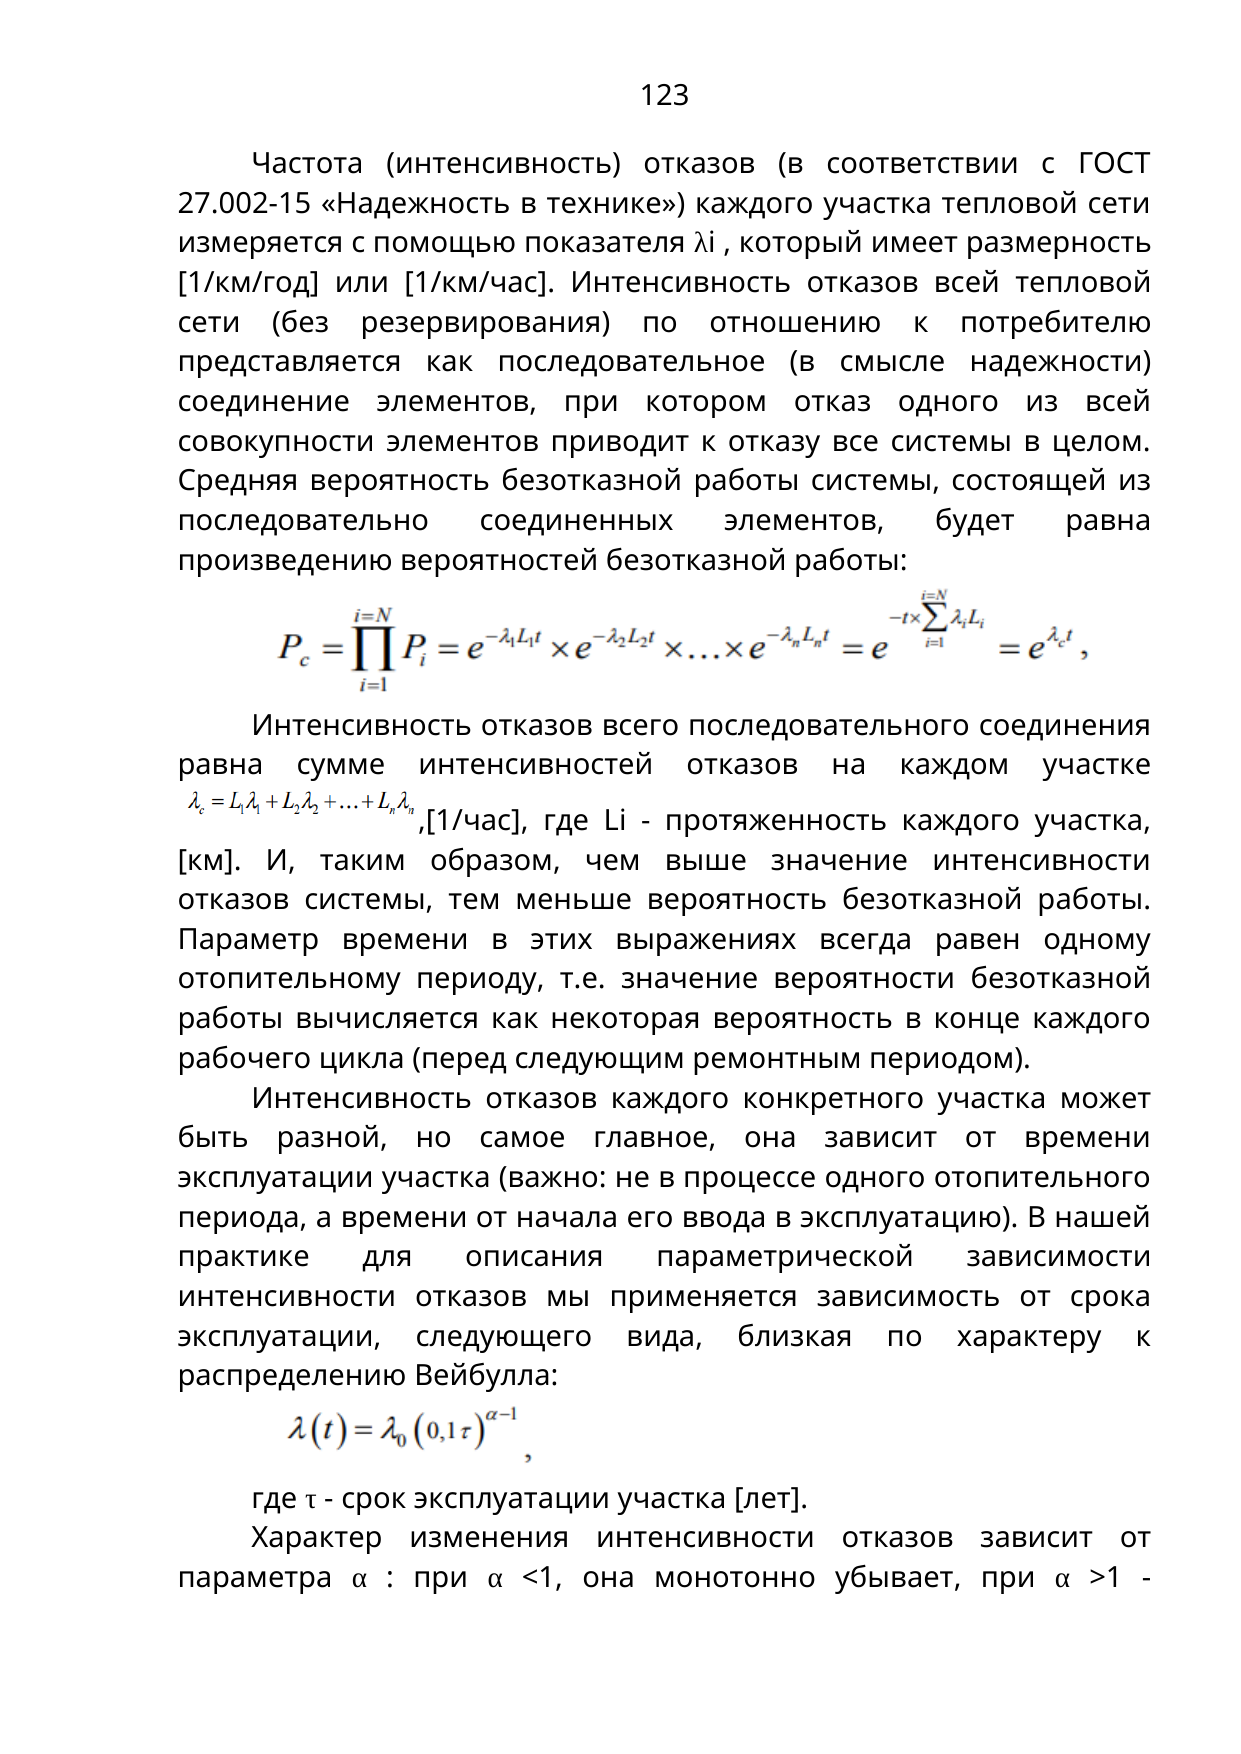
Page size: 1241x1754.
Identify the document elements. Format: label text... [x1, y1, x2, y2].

text Интенсивность отказов всего последовательного соединения равна сумме интенсивностей отказов на каждом участке,[1/час], где Li - протяженность каждого участка, [км]. И, таким образом, чем выше значение интенсивности отказов системы, тем меньше вероятность безотказной работы. Параметр времени в этих выражениях всегда равен одному отопительному периоду, т.е. значение вероятности безотказной работы вычисляется как некоторая вероятность в конце каждого рабочего цикла (перед следующим ремонтным периодом). [177, 704, 1152, 1077]
picture [177, 783, 418, 831]
text где τ - срок эксплуатации участка [лет]. [177, 1477, 1152, 1517]
text Частота (интенсивность) отказов (в соответствии с ГОСТ 27.002-15 «Надежность в технике») каждого участка тепловой сети измеряется с помощью показателя λi , который имеет размерность [1/км/год] или [1/км/час]. Интенсивность отказов всей тепловой сети (без резервирования) по отношению к потребителю представляется как последовательное (в смысле надежности) соединение элементов, при котором отказ одного из всей совокупности элементов приводит к отказу все системы в целом. Средняя вероятность безотказной работы системы, состоящей из последовательно соединенных элементов, будет равна произведению вероятностей безотказной работы: [177, 142, 1152, 579]
text Интенсивность отказов каждого конкретного участка может быть разной, но самое главное, она зависит от времени эксплуатации участка (важно: не в процессе одного отопительного периода, а времени от начала его ввода в эксплуатацию). В нашей практике для описания параметрической зависимости интенсивности отказов мы применяется зависимость от срока эксплуатации, следующего вида, близкая по характеру к распределению Вейбулла: [177, 1077, 1152, 1394]
picture [251, 1394, 562, 1477]
picture [251, 578, 1145, 704]
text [177, 1517, 1152, 1596]
